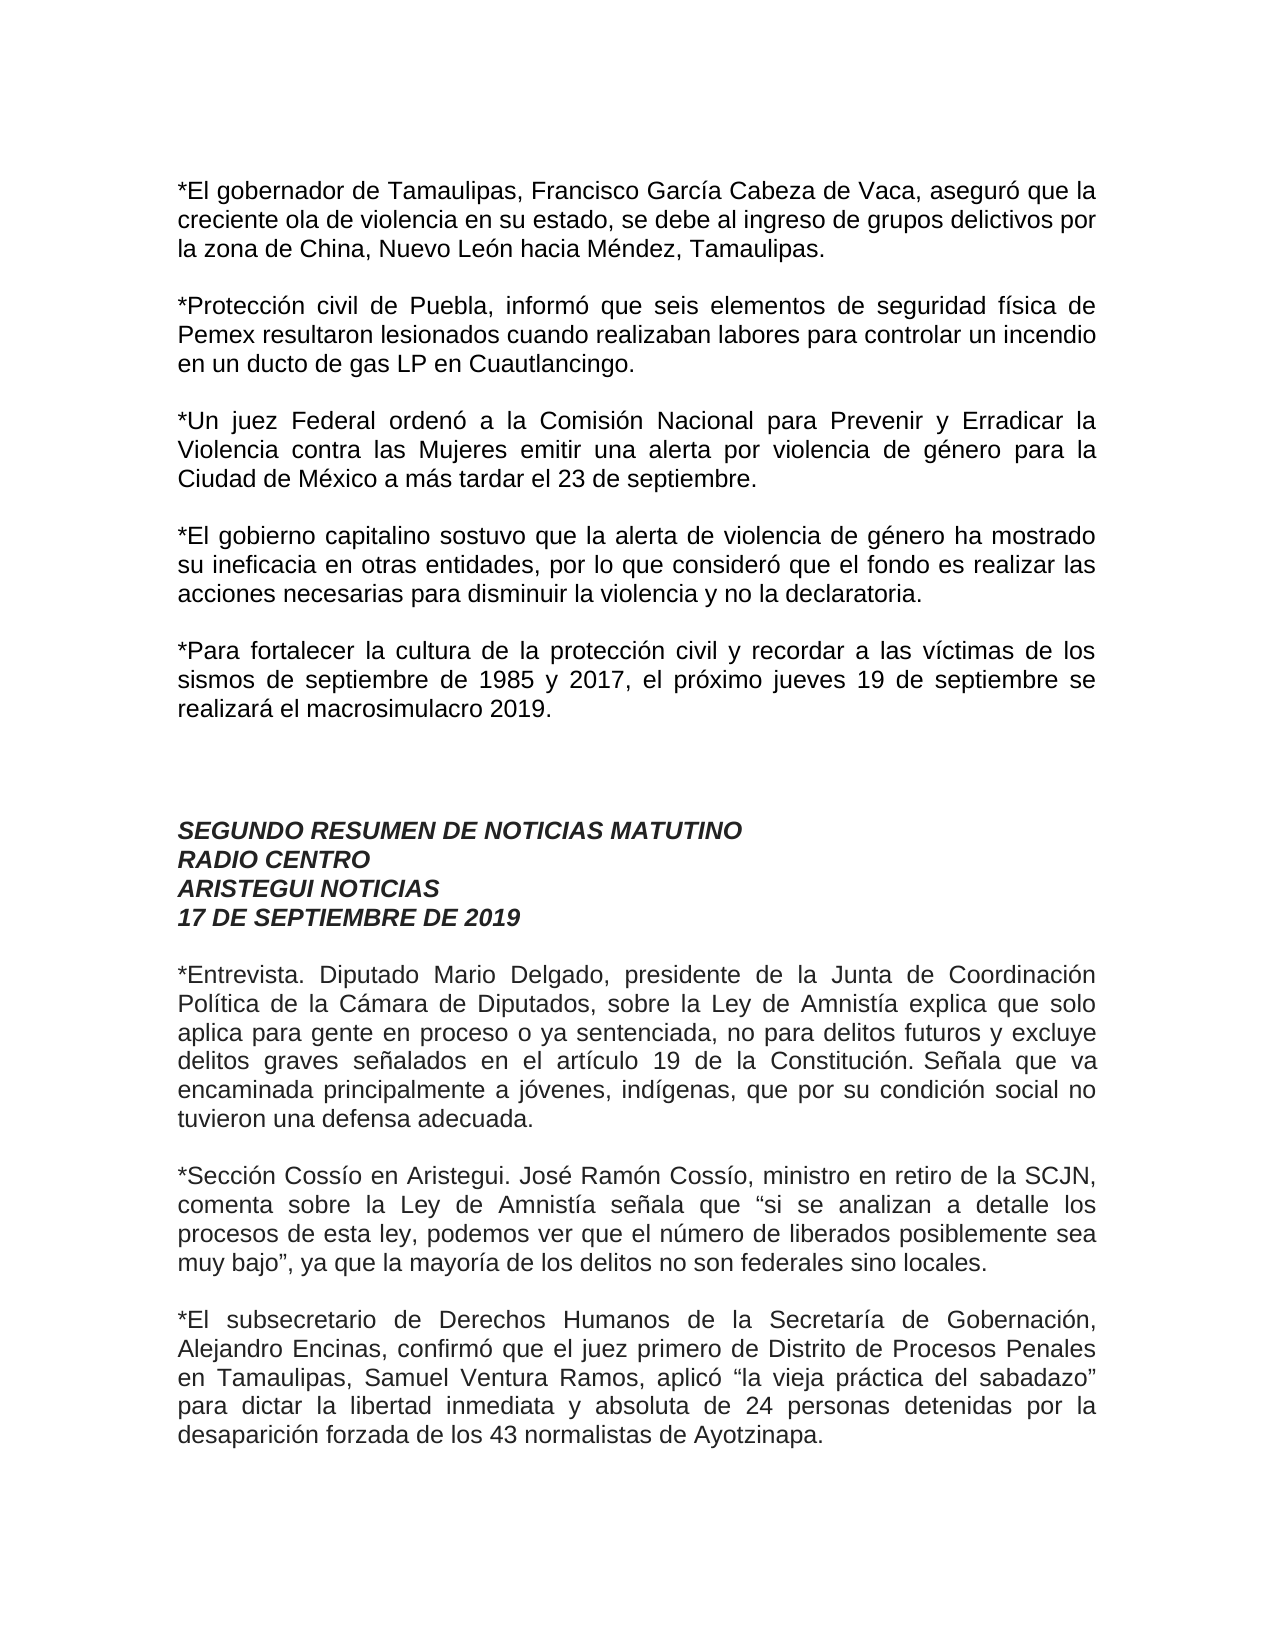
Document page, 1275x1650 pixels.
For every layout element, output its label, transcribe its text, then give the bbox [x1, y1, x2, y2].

text ARISTEGUI NOTICIAS [177, 874, 1098, 903]
text *Protección civil de Puebla, informó que seis elementos de seguridad física de Pemex resultaron lesionados cuando realizaban labores para controlar un incendio en un ducto de gas LP en Cuautlancingo. [177, 291, 1098, 378]
text *El gobernador de Tamaulipas, Francisco García Cabeza de Vaca, aseguró que la creciente ola de violencia en su estado, se debe al ingreso de grupos delictivos por la zona de China, Nuevo León hacia Méndez, Tamaulipas. [177, 176, 1098, 263]
text *Para fortalecer la cultura de la protección civil y recordar a las víctimas de los sismos de septiembre de 1985 y 2017, el próximo jueves 19 de septiembre se realizará el macrosimulacro 2019. [177, 636, 1098, 723]
text *Sección Cossío en Aristegui. José Ramón Cossío, ministro en retiro de la SCJN, comenta sobre la Ley de Amnistía señala que “si se analizan a detalle los procesos de esta ley, podemos ver que el número de liberados posiblemente sea muy bajo”, ya que la mayoría de los delitos no son federales sino locales. [177, 1161, 1098, 1276]
text RADIO CENTRO [177, 845, 1098, 874]
text *Un juez Federal ordenó a la Comisión Nacional para Prevenir y Erradicar la Violencia contra las Mujeres emitir una alerta por violencia de género para la Ciudad de México a más tardar el 23 de septiembre. [177, 406, 1098, 493]
text 17 DE SEPTIEMBRE DE 2019 [177, 903, 1098, 931]
text SEGUNDO RESUMEN DE NOTICIAS MATUTINO [177, 816, 1098, 845]
text *El gobierno capitalino sostuvo que la alerta de violencia de género ha mostrado su ineficacia en otras entidades, por lo que consideró que el fondo es realizar las acciones necesarias para disminuir la violencia y no la declaratoria. [177, 521, 1098, 608]
text *Entrevista. Diputado Mario Delgado, presidente de la Junta de Coordinación Política de la Cámara de Diputados, sobre la Ley de Amnistía explica que solo aplica para gente en proceso o ya sentenciada, no para delitos futuros y excluye delitos graves señalados en el artículo 19 de la Constitución. Señala que va encaminada principalmente a jóvenes, indígenas, que por su condición social no tuvieron una defensa adecuada. [177, 960, 1098, 1133]
text *El subsecretario de Derechos Humanos de la Secretaría de Gobernación, Alejandro Encinas, confirmó que el juez primero de Distrito de Procesos Penales en Tamaulipas, Samuel Ventura Ramos, aplicó “la vieja práctica del sabadazo” para dictar la libertad inmediata y absoluta de 24 personas detenidas por la desaparición forzada de los 43 normalistas de Ayotzinapa. [177, 1305, 1098, 1449]
